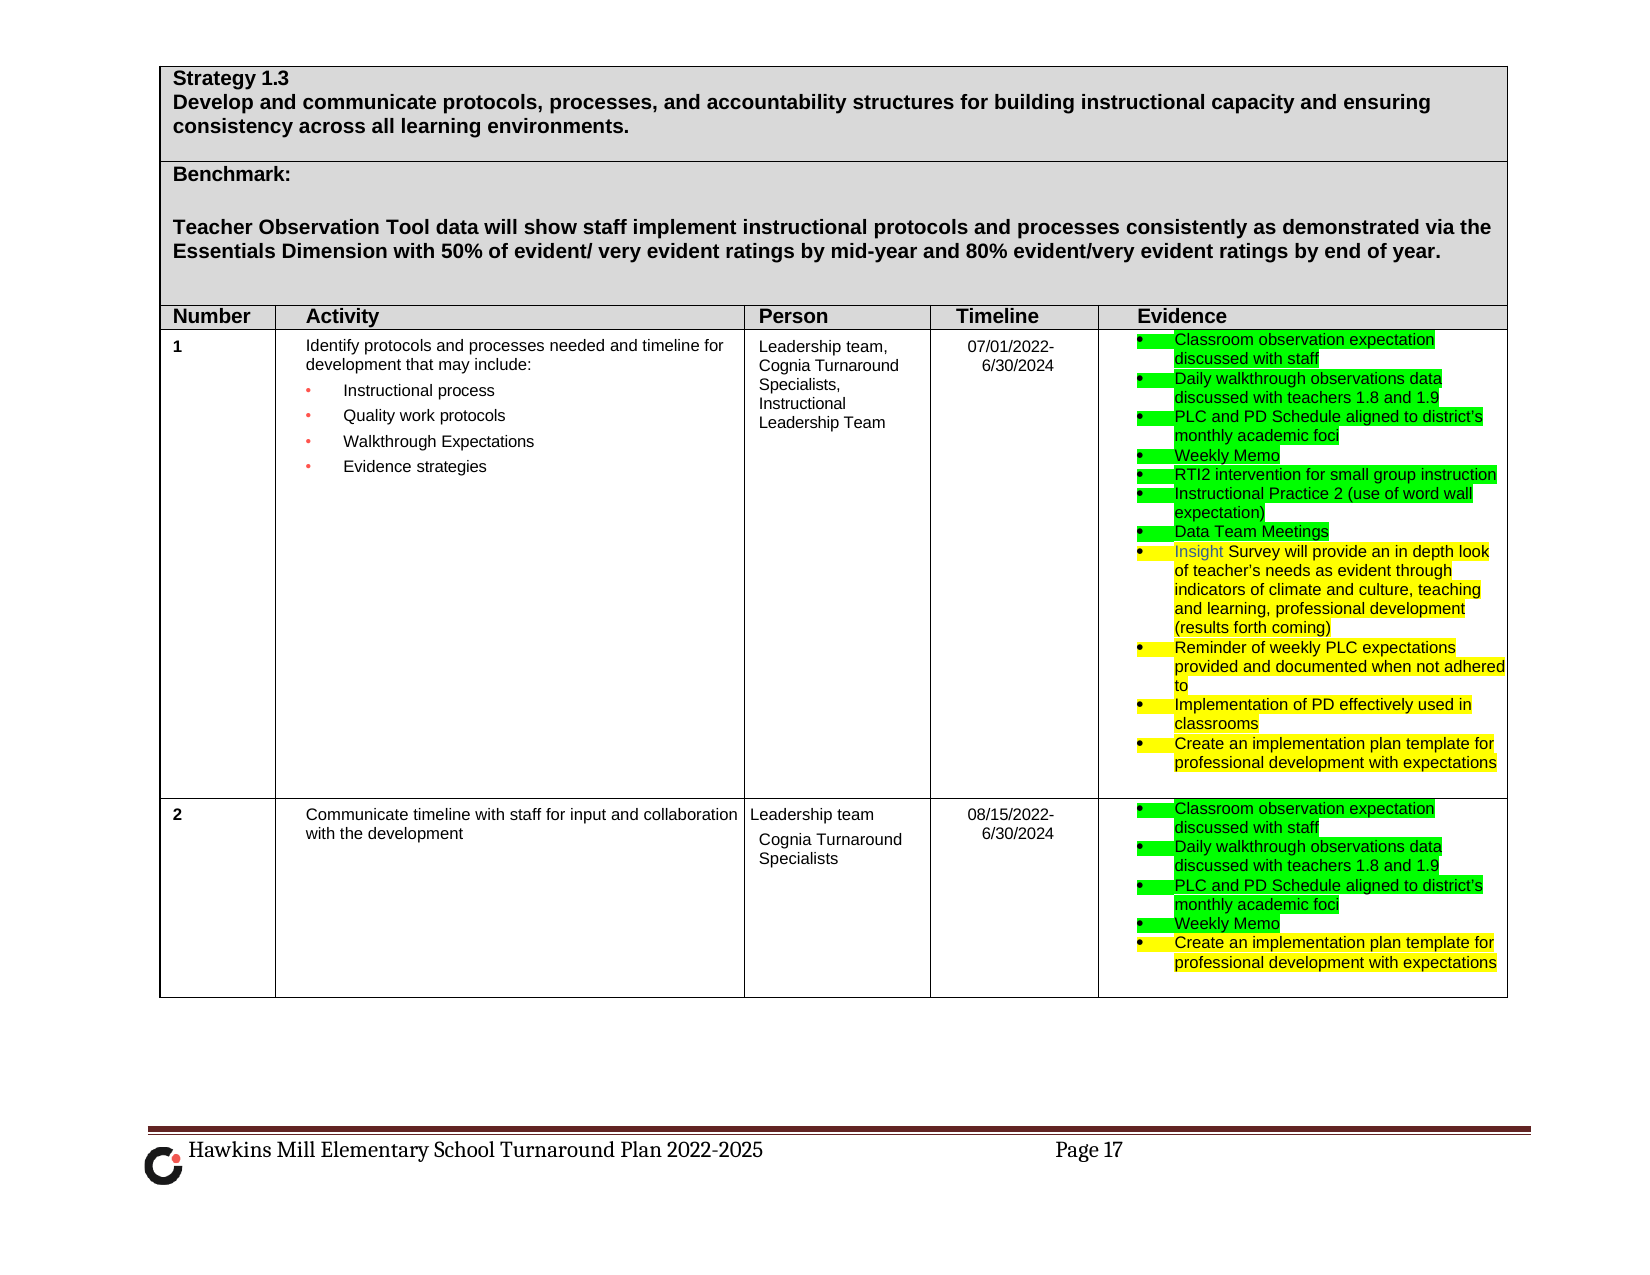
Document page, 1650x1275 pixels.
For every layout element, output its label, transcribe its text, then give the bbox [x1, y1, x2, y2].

table_cell Communicate timeline with staff for input and collaboration with the development [276, 799, 744, 997]
table_cell Leadership team Cognia Turnaround Specialists [745, 799, 930, 997]
table_cell Timeline [931, 306, 1098, 329]
table_cell Classroom observation expectation discussed with staff Daily walkthrough observations data discussed with teachers 1.8 and 1.9 PLC and PD Schedule aligned to district’s monthly academic foci Weekly Memo RTI2 intervention for small group instruction Instructional Practice 2 (use of word wall expectation) Data Team Meetings Insight Survey will provide an in depth look of teacher’s needs as evident through indicators of climate and culture, teaching and learning, professional development (results forth coming) Reminder of weekly PLC expectations provided and documented when not adhered to Implementation of PD effectively used in classrooms Create an implementation plan template for professional development with expectations [1099, 330, 1507, 797]
table_cell Evidence [1099, 306, 1507, 329]
table_cell Classroom observation expectation discussed with staff Daily walkthrough observations data discussed with teachers 1.8 and 1.9 PLC and PD Schedule aligned to district’s monthly academic foci Weekly Memo Create an implementation plan template for professional development with expectations [1099, 799, 1507, 997]
table_cell 2 [161, 799, 275, 997]
table_cell Identify protocols and processes needed and timeline for development that may include: Instructional process Quality work protocols Walkthrough Expectations Evidence strategies [276, 330, 744, 797]
table_cell Number [161, 306, 275, 329]
table_cell Person [745, 306, 930, 329]
table_cell Activity [276, 306, 744, 329]
table_cell 1 [161, 330, 275, 797]
table_cell 07/01/2022-6/30/2024 [931, 330, 1098, 797]
table_header Strategy 1.3 Develop and communicate protocols, processes, and accountability structures for building instructional capacity and ensuring consistency across all learning environments. [161, 67, 1507, 161]
table_cell 08/15/2022-6/30/2024 [931, 799, 1098, 997]
table_cell Leadership team, Cognia Turnaround Specialists, Instructional Leadership Team [745, 330, 930, 797]
table_cell Benchmark: Teacher Observation Tool data will show staff implement instructional protocols and processes consistently as demonstrated via the Essentials Dimension with 50% of evident/ very evident ratings by mid-year and 80% evident/very evident ratings by end of year. [161, 162, 1507, 305]
picture [144, 1147, 183, 1185]
